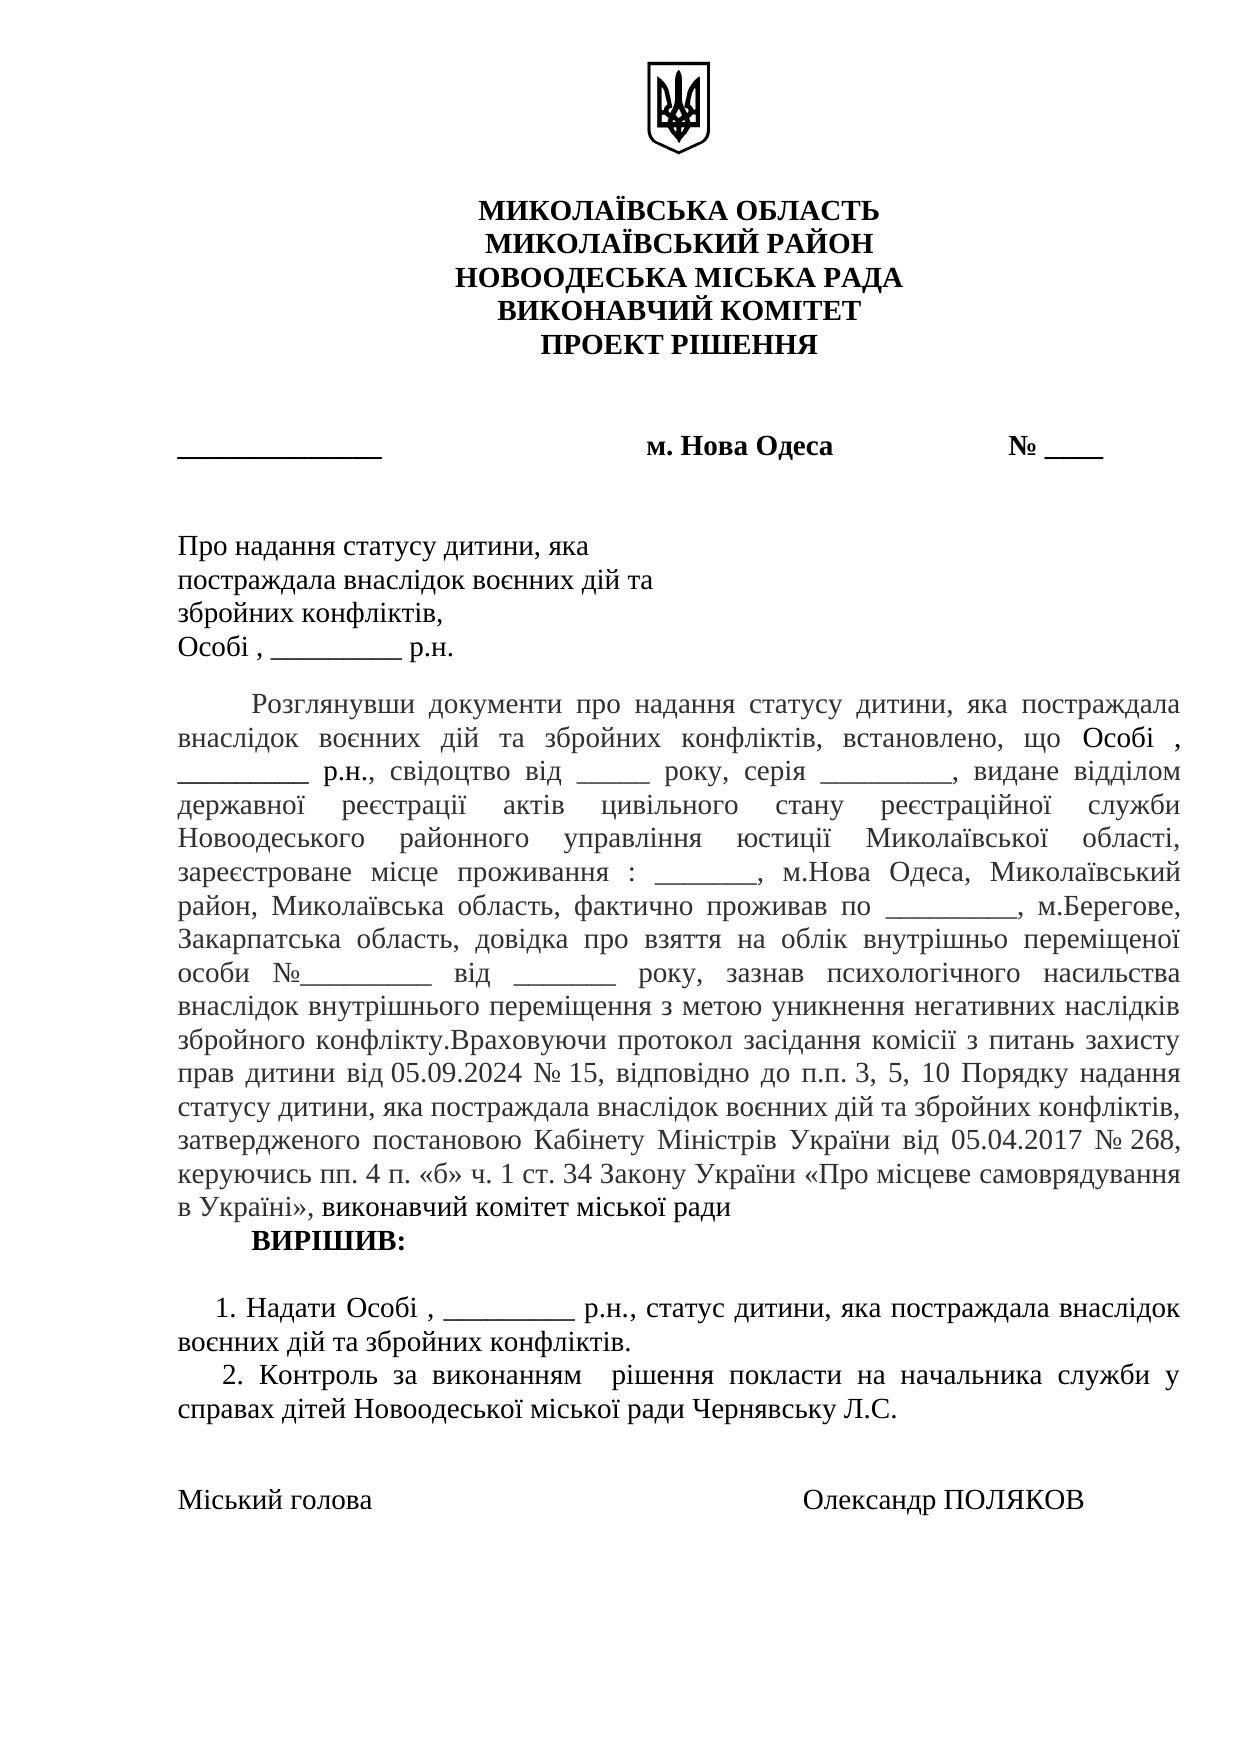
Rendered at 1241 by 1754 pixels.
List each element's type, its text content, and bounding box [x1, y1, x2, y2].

text Особі , _________ р.н. [177, 629, 1186, 662]
picture [635, 57, 723, 160]
text 2. Контроль за виконанням рішення покласти на начальника служби у справах дітей Новоодеської міської ради Чернявську Л.С. [177, 1357, 1181, 1424]
text Міський голова Олександр ПОЛЯКОВ [177, 1482, 1181, 1516]
text Розглянувши документи про надання статусу дитини, яка постраждала внаслідок воєнних дій та збройних конфліктів, встановлено, що Особі , _________ р.н., свідоцтво від _____ року, серія _________, видане відділом державної реєстрації актів цивільного стану реєстраційної служби Новоодеського районного управління юстиції Миколаївської області, зареєстроване місце проживання : _______, м.Нова Одеса, Миколаївський район, Миколаївська область, фактично проживав по _________, м.Берегове, Закарпатська область, довідка про взяття на облік внутрішньо переміщеної особи №_________ від _______ року, зазнав психологічного насильства внаслідок внутрішнього переміщення з метою уникнення негативних наслідків збройного конфлікту.Враховуючи протокол засідання комісії з питань захисту прав дитини від 05.09.2024 № 15, відповідно до п.п. 3, 5, 10 Порядку надання статусу дитини, яка постраждала внаслідок воєнних дій та збройних конфліктів, затвердженого постановою Кабінету Міністрів України від 05.04.2017 № 268, керуючись пп. 4 п. «б» ч. 1 ст. 34 Закону України «Про місцеве самоврядування в Україні», виконавчий комітет міської ради [177, 686, 1181, 1223]
text МИКОЛАЇВСЬКИЙ РАЙОН [177, 226, 1181, 260]
text постраждала внаслідок воєнних дій та [177, 562, 1186, 595]
text ______________ м. Нова Одеса № ____ [177, 428, 1181, 461]
text Про надання статусу дитини, яка [177, 528, 1186, 562]
text 1. Надати Особі , _________ р.н., статус дитини, яка постраждала внаслідок воєнних дій та збройних конфліктів. [177, 1290, 1181, 1357]
text ПРОЕКТ РІШЕННЯ [177, 327, 1181, 361]
text збройних конфліктів, [177, 595, 1186, 629]
text МИКОЛАЇВСЬКА ОБЛАСТЬ [177, 193, 1181, 226]
text ВИРІШИВ: [177, 1223, 1181, 1257]
text НОВООДЕСЬКА МІСЬКА РАДА [177, 260, 1181, 293]
text ВИКОНАВЧИЙ КОМІТЕТ [177, 293, 1181, 327]
